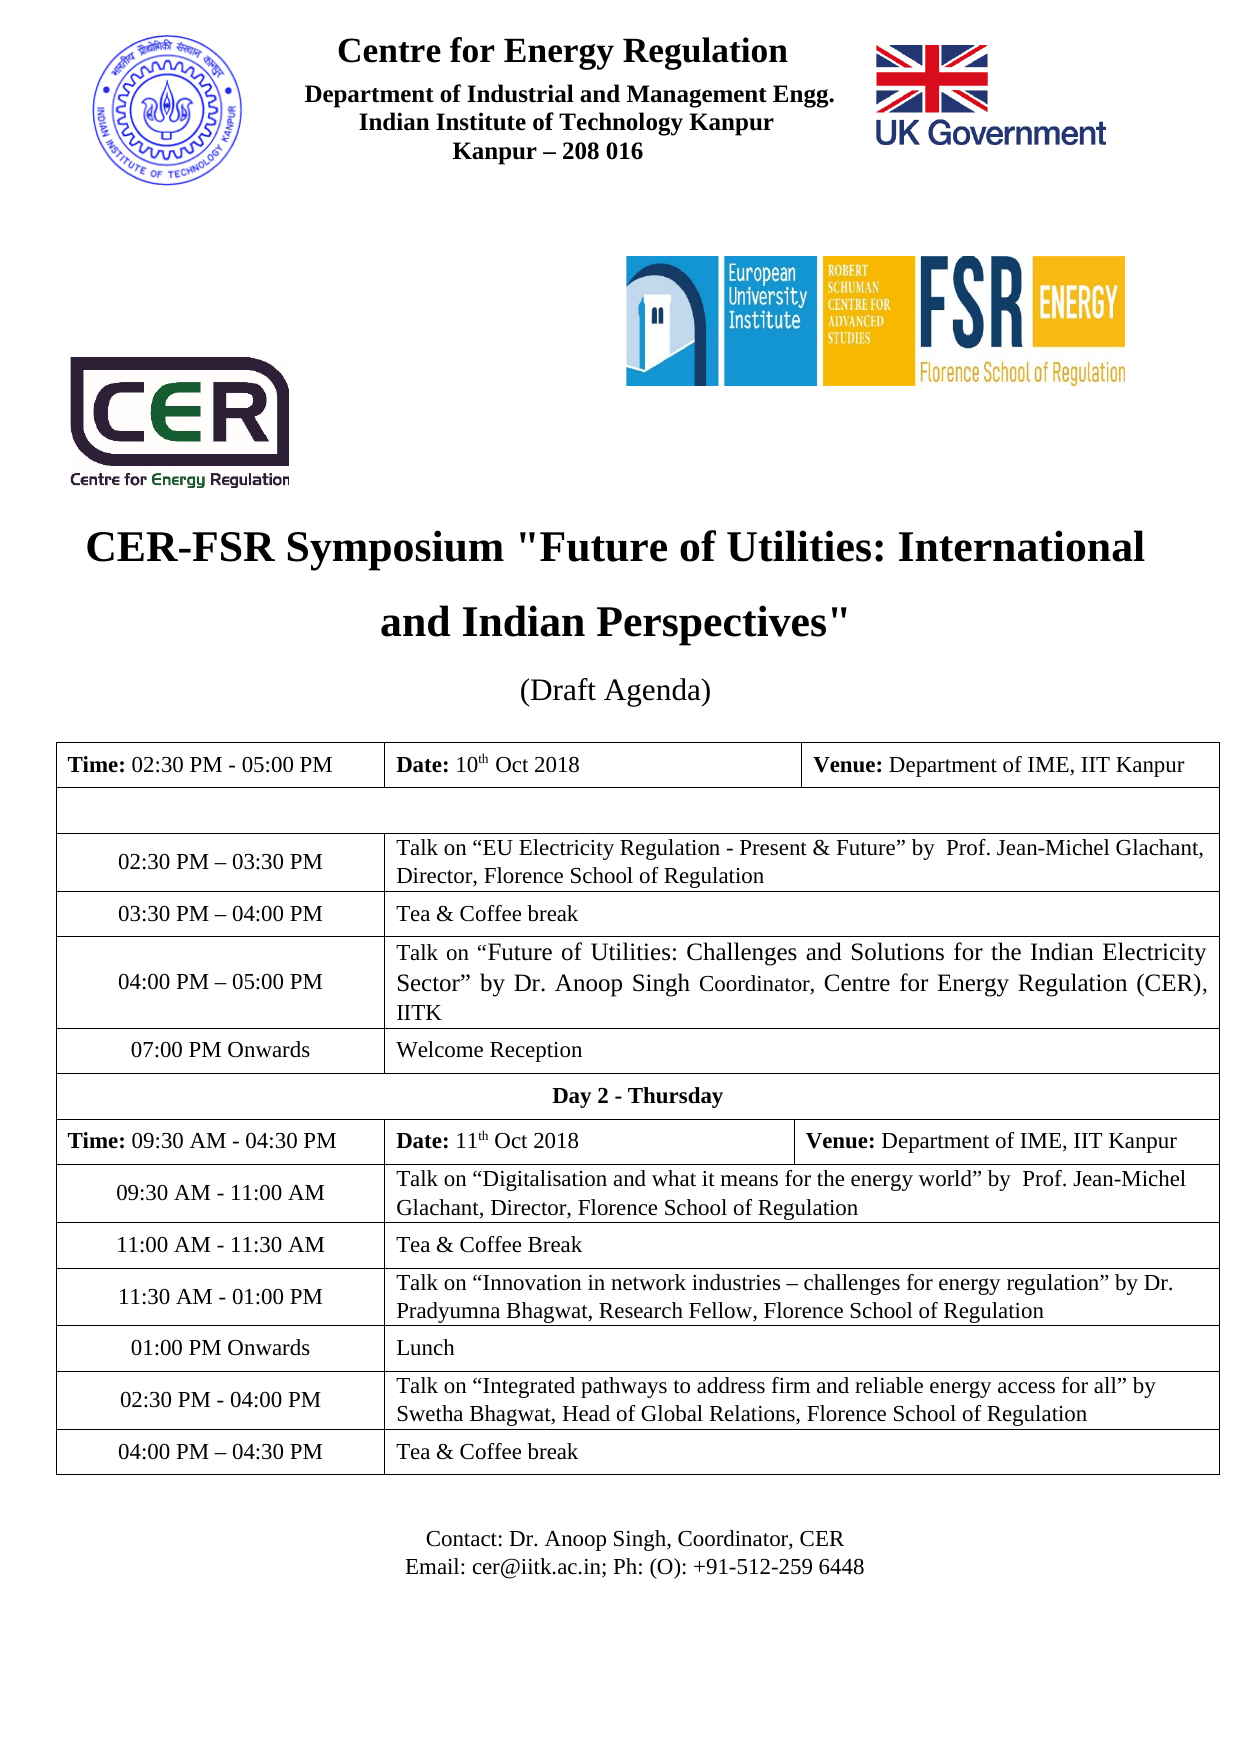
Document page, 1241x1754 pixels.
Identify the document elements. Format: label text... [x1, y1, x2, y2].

text (Draft Agenda) [50, 671, 1181, 707]
table_cell 02:30 PM – 03:30 PM [57, 834, 384, 891]
picture [626, 256, 1125, 386]
table_cell Talk on “Digitalisation and what it means for the energy world” by Prof. Jean-Michel Glachant, Director, Florence School of Regulation [385, 1165, 1219, 1222]
table_header Centre for Energy Regulation Department of Industrial and Management Engg. Indian Institute of Technology Kanpur Kanpur – 208 016 [277, 30, 848, 196]
table_header Date: 10th Oct 2018 [385, 743, 801, 787]
table_cell Talk on “Integrated pathways to address firm and reliable energy access for all” by Swetha Bhagwat, Head of Global Relations, Florence School of Regulation [385, 1372, 1219, 1429]
table_cell Time: 09:30 AM - 04:30 PM [57, 1120, 384, 1164]
table_cell [57, 788, 1219, 833]
table_header [598, 256, 1136, 487]
table_cell Tea & Coffee break [385, 1430, 1219, 1474]
table_header [59, 30, 277, 196]
table_cell Tea & Coffee Break [385, 1223, 1219, 1267]
table_cell 02:30 PM - 04:00 PM [57, 1372, 384, 1429]
picture [876, 45, 1106, 145]
text Contact: Dr. Anoop Singh, Coordinator, CER [89, 1525, 1181, 1551]
table_cell 11:30 AM - 01:00 PM [57, 1269, 384, 1325]
table_cell 11:00 AM - 11:30 AM [57, 1223, 384, 1267]
table_cell 07:00 PM Onwards [57, 1029, 384, 1073]
table_header Venue: Department of IME, IIT Kanpur [802, 743, 1219, 787]
picture [91, 35, 245, 188]
table_cell 04:00 PM – 05:00 PM [57, 937, 384, 1027]
table_cell Tea & Coffee break [385, 892, 1219, 936]
text Email: cer@iitk.ac.in; Ph: (O): +91-512-259 6448 [89, 1553, 1181, 1580]
table_cell Date: 11th Oct 2018 [385, 1120, 794, 1164]
table_cell 03:30 PM – 04:00 PM [57, 892, 384, 936]
table_cell 09:30 AM - 11:00 AM [57, 1165, 384, 1222]
picture [70, 357, 289, 488]
table_cell Talk on “Innovation in network industries – challenges for energy regulation” by Dr. Pradyumna Bhagwat, Research Fellow, Florence School of Regulation [385, 1269, 1219, 1325]
table_cell 01:00 PM Onwards [57, 1326, 384, 1371]
table_cell Lunch [385, 1326, 1219, 1371]
table_cell Welcome Reception [385, 1029, 1219, 1073]
table_header [59, 256, 598, 487]
table_cell Venue: Department of IME, IIT Kanpur [795, 1120, 1219, 1164]
table_cell Talk on “EU Electricity Regulation - Present & Future” by Prof. Jean-Michel Glachant, Director, Florence School of Regulation [385, 834, 1219, 891]
table_cell Day 2 - Thursday [57, 1074, 1219, 1118]
table_cell Talk on “Future of Utilities: Challenges and Solutions for the Indian Electricity Sector” by Dr. Anoop Singh Coordinator, Centre for Energy Regulation (CER), IITK [385, 937, 1219, 1027]
table_header [848, 30, 1134, 196]
text CER-FSR Symposium "Future of Utilities: International and Indian Perspectives" [50, 520, 1181, 646]
table_cell 04:00 PM – 04:30 PM [57, 1430, 384, 1474]
table_header Time: 02:30 PM - 05:00 PM [57, 743, 384, 787]
